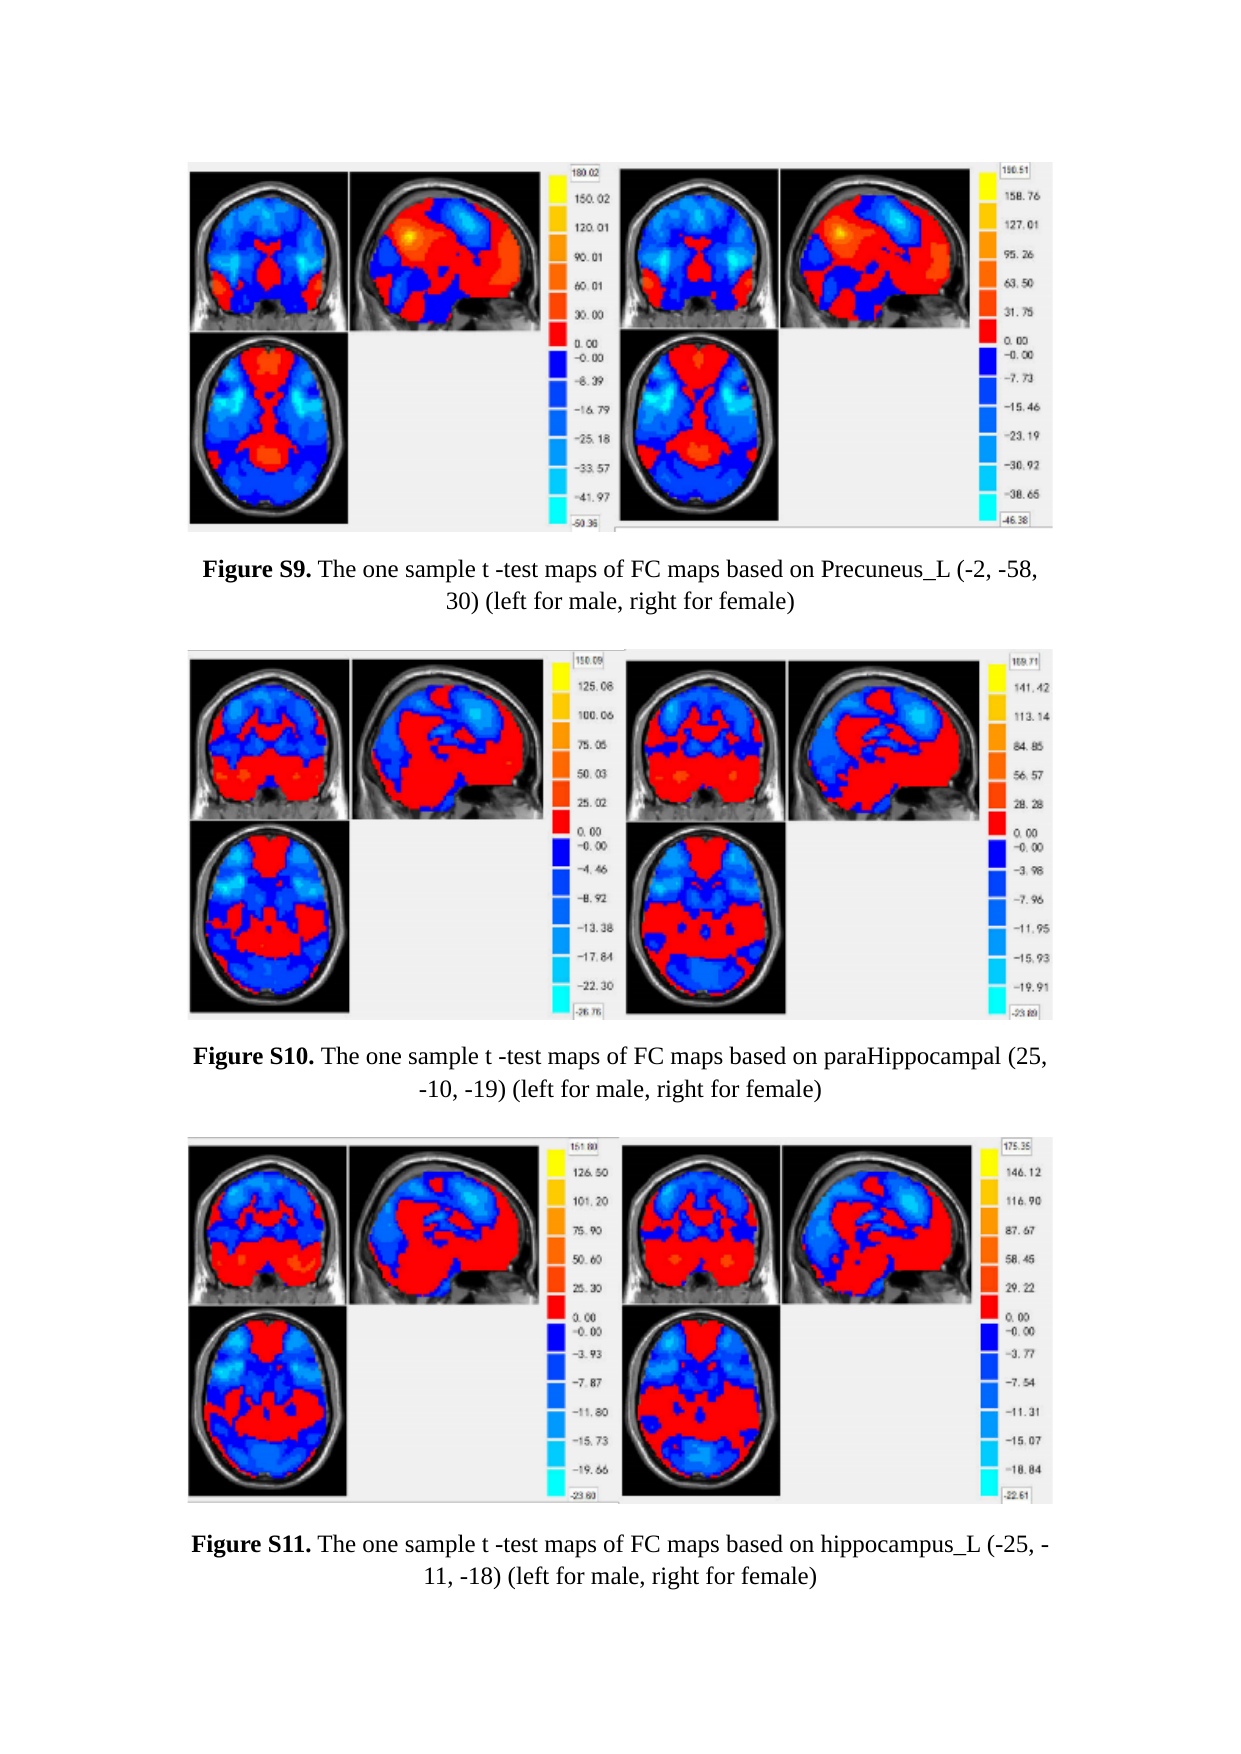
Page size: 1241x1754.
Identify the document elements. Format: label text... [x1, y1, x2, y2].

picture [187, 649, 1053, 1020]
picture [187, 1137, 1053, 1504]
text Figure S10. The one sample t -test maps of FC maps based on paraHippocampal (25, -10, -19) (left for male, right for female) [187, 1039, 1053, 1104]
text Figure S11. The one sample t -test maps of FC maps based on hippocampus_L (-25, -11, -18) (left for male, right for female) [187, 1527, 1053, 1592]
text Figure S9. The one sample t -test maps of FC maps based on Precuneus_L (-2, -58, 30) (left for male, right for female) [187, 552, 1053, 617]
picture [187, 162, 1053, 532]
